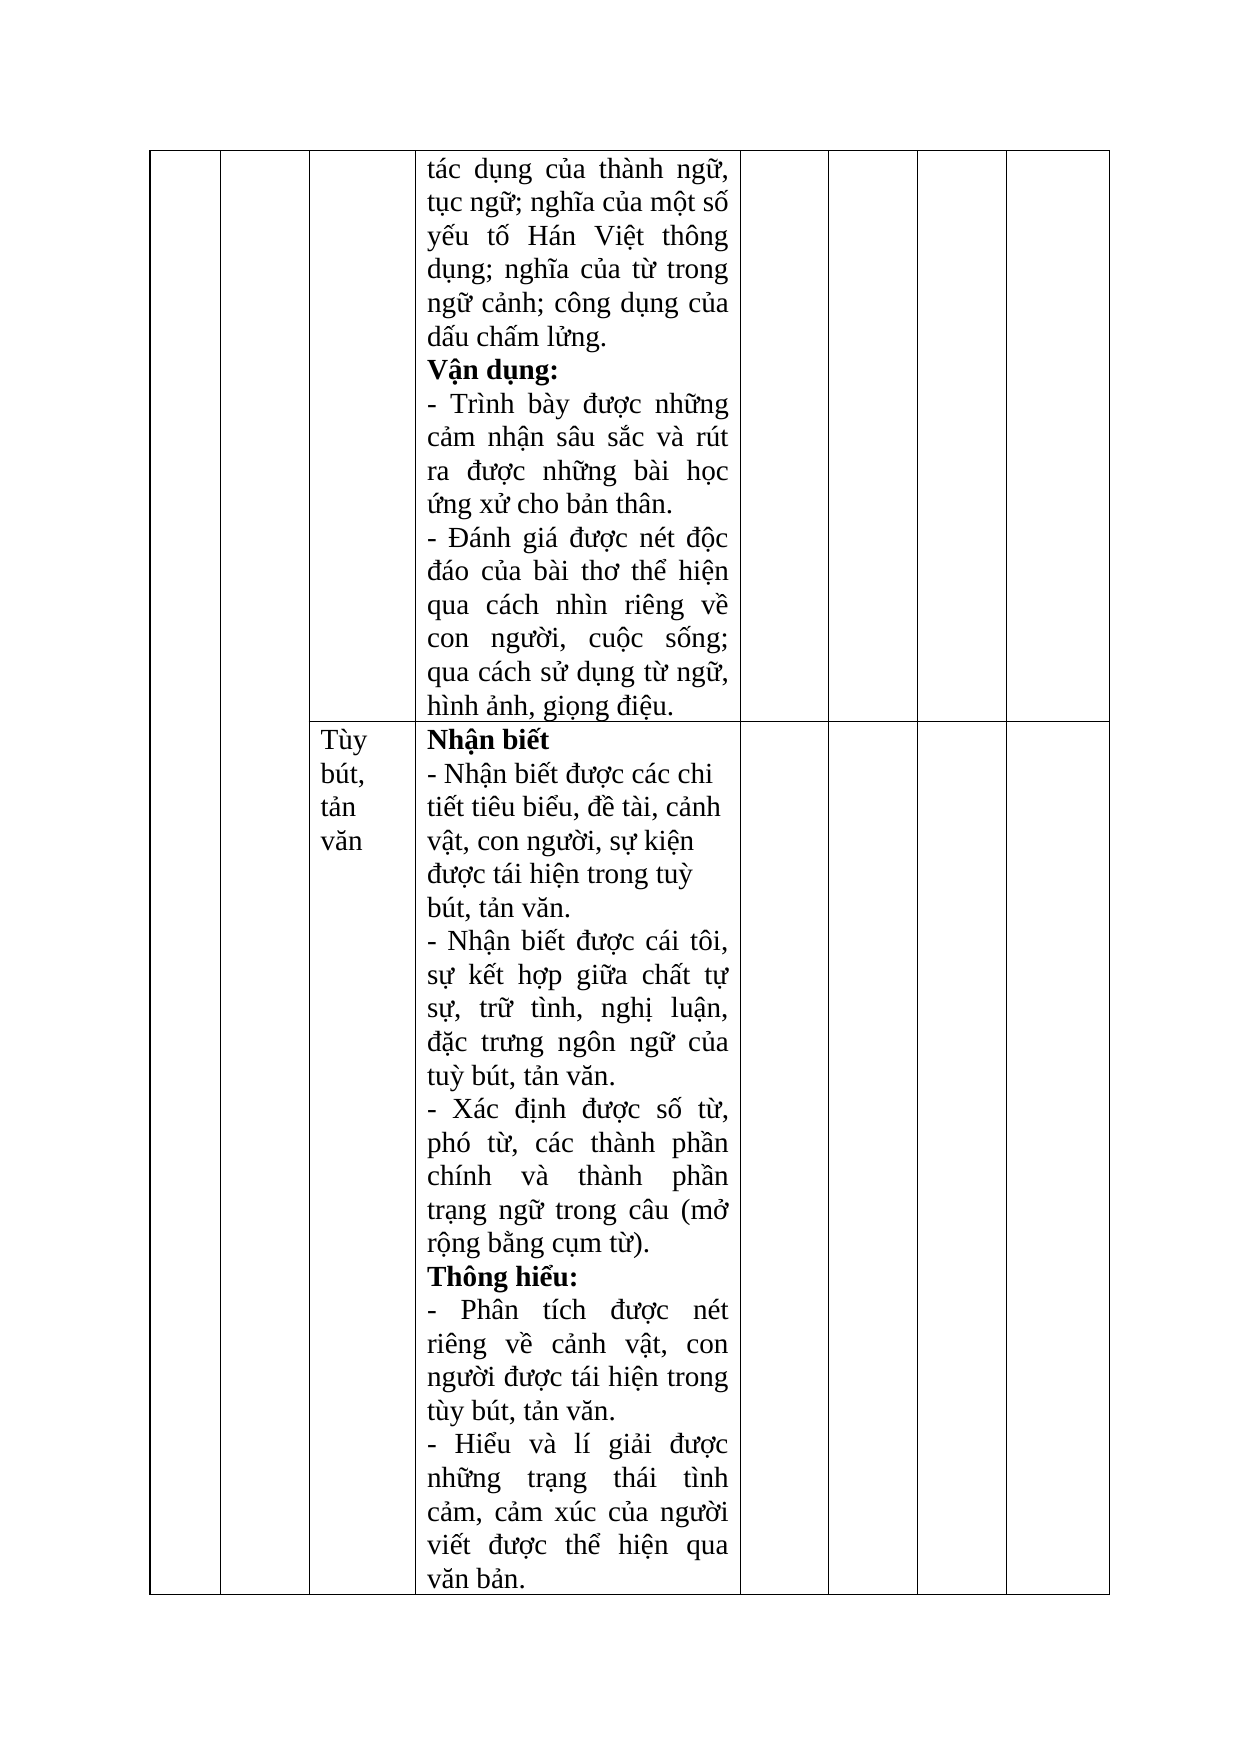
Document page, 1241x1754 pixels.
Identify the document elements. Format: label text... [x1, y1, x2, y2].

table_cell [1007, 151, 1109, 721]
table_cell [918, 722, 1006, 1594]
table_cell [918, 151, 1006, 721]
table_cell [741, 722, 828, 1594]
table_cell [310, 151, 415, 721]
table_cell [829, 722, 917, 1594]
table_cell [741, 151, 828, 721]
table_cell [416, 722, 740, 1594]
table_cell Tùy bút, tản văn [310, 722, 415, 1594]
table_cell [1007, 722, 1109, 1594]
table_cell [829, 151, 917, 721]
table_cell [416, 151, 740, 721]
